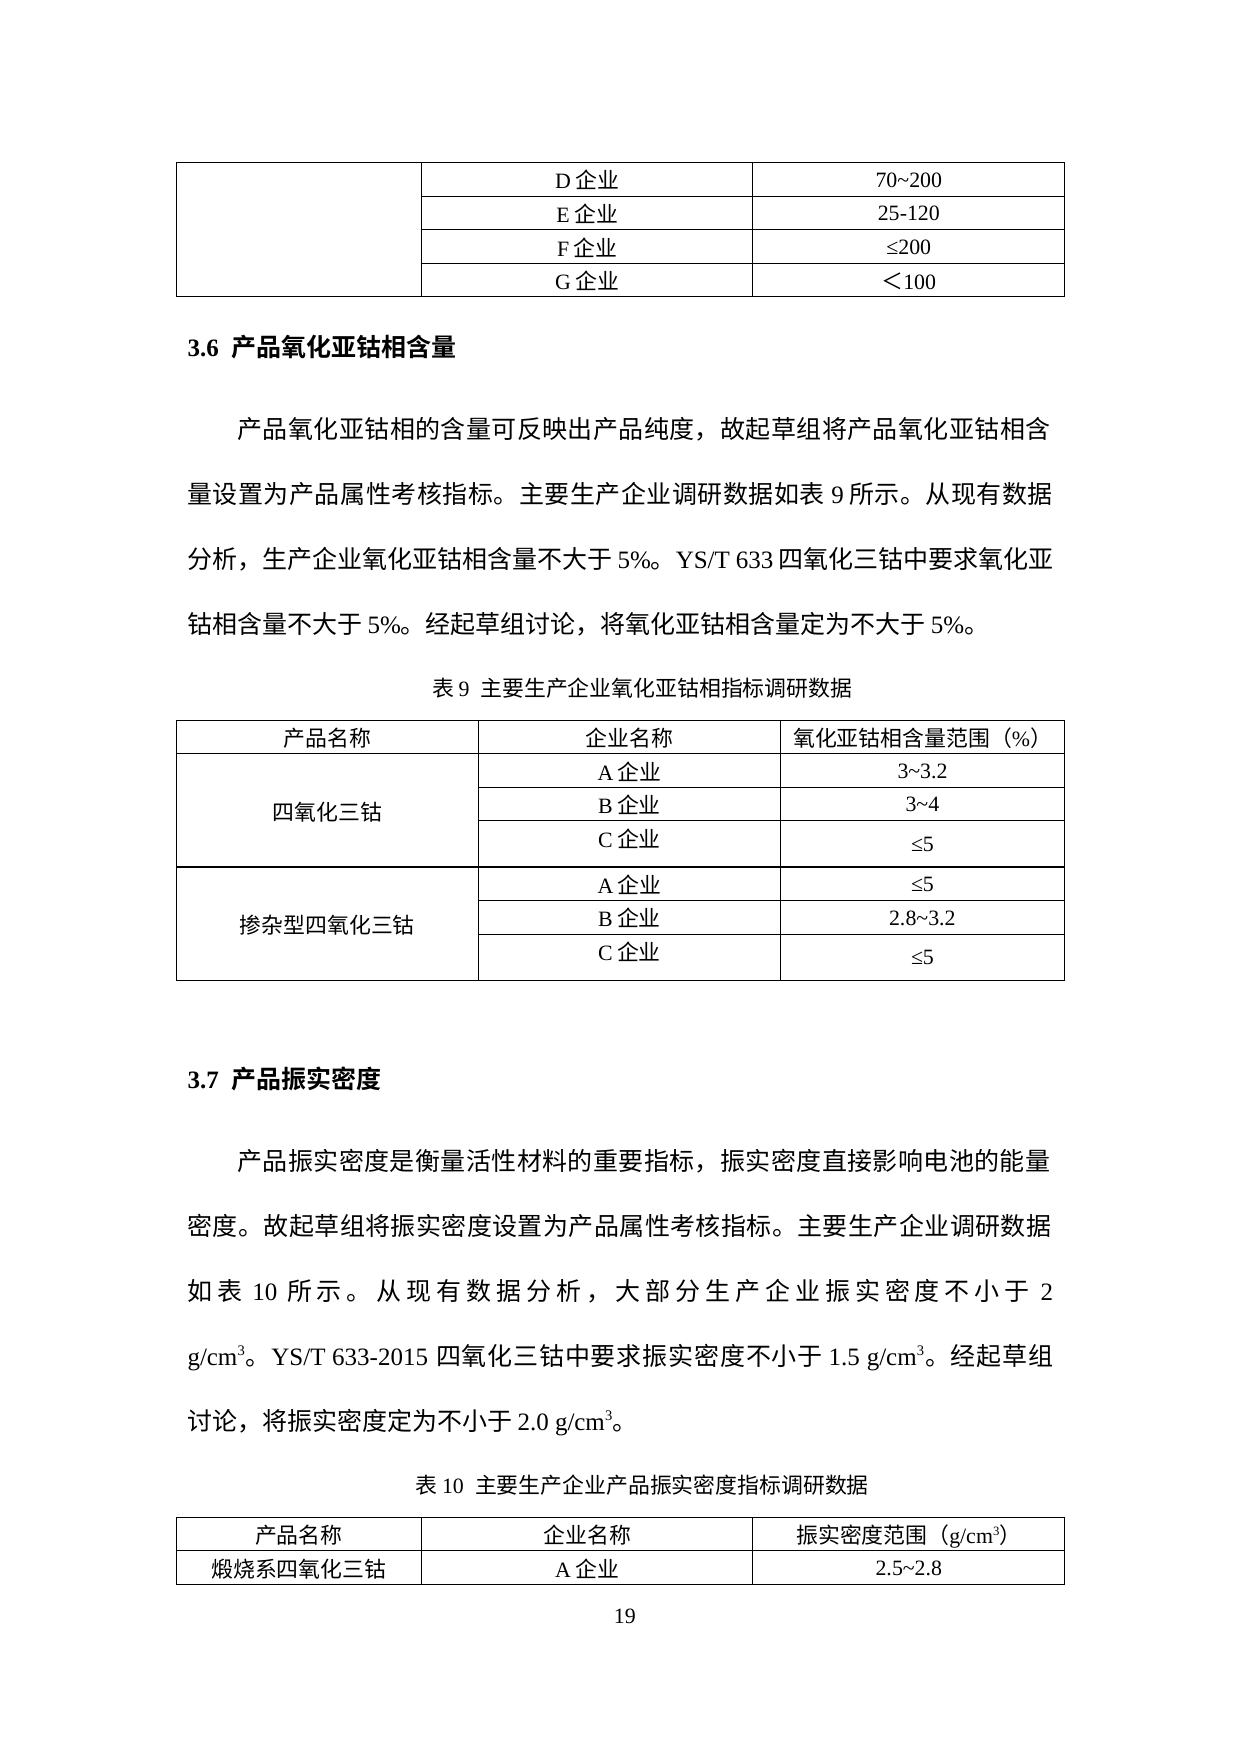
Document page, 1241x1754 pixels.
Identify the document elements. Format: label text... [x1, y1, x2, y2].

table_cell 3~4 [781, 788, 1064, 820]
table_cell 3~3.2 [781, 754, 1064, 787]
table_cell A企业 [479, 754, 780, 787]
table_cell ≤5 [781, 821, 1064, 866]
table_cell ＜100 [753, 264, 1064, 296]
table_header 企业名称 [422, 1518, 752, 1550]
text 表10 主要生产企业产品振实密度指标调研数据 [187, 1468, 1053, 1501]
table_cell A企业 [422, 1551, 752, 1584]
table_header 产品名称 [177, 721, 478, 753]
table_cell F企业 [422, 230, 752, 263]
text 产品氧化亚钴相的含量可反映出产品纯度，故起草组将产品氧化亚钴相含量设置为产品属性考核指标。主要生产企业调研数据如表9所示。从现有数据分析，生产企业氧化亚钴相含量不大于5%。YS/T 633四氧化三钴中要求氧化亚钴相含量不大于5%。经起草组讨论，将氧化亚钴相含量定为不大于5%。 [187, 395, 1053, 655]
table_cell G企业 [422, 264, 752, 296]
text 3.6 产品氧化亚钴相含量 [187, 313, 1053, 378]
table_cell 70~200 [753, 163, 1064, 196]
table_cell D企业 [422, 163, 752, 196]
text 表9 主要生产企业氧化亚钴相指标调研数据 [187, 671, 1053, 703]
text 产品振实密度是衡量活性材料的重要指标，振实密度直接影响电池的能量密度。故起草组将振实密度设置为产品属性考核指标。主要生产企业调研数据如表10所示。从现有数据分析，大部分生产企业振实密度不小于2 g/cm3。YS/T 633-2015 四氧化三钴中要求振实密度不小于1.5 g/cm3。经起草组讨论，将振实密度定为不小于2.0 g/cm3。 [187, 1127, 1053, 1452]
table_header 振实密度范围（g/cm3） [753, 1518, 1064, 1550]
table_header 企业名称 [479, 721, 780, 753]
table_cell C企业 [479, 821, 780, 866]
table_cell 煅烧系四氧化三钴 [177, 1551, 421, 1584]
table_cell B企业 [479, 788, 780, 820]
table_cell 2.8~3.2 [781, 901, 1064, 933]
table_cell E企业 [422, 197, 752, 229]
table_cell C企业 [479, 935, 780, 979]
table_cell ≤5 [781, 935, 1064, 979]
table_cell ≤200 [753, 230, 1064, 263]
table_header 产品名称 [177, 1518, 421, 1550]
table_cell 25-120 [753, 197, 1064, 229]
table_cell A企业 [479, 868, 780, 900]
table_cell 四氧化三钴 [177, 754, 478, 866]
table_cell 掺杂型四氧化三钴 [177, 868, 478, 979]
table_cell ≤5 [781, 868, 1064, 900]
text 3.7 产品振实密度 [187, 1046, 1053, 1111]
table_header 氧化亚钴相含量范围（%） [781, 721, 1064, 753]
table_cell 2.5~2.8 [753, 1551, 1064, 1584]
table_cell B企业 [479, 901, 780, 933]
